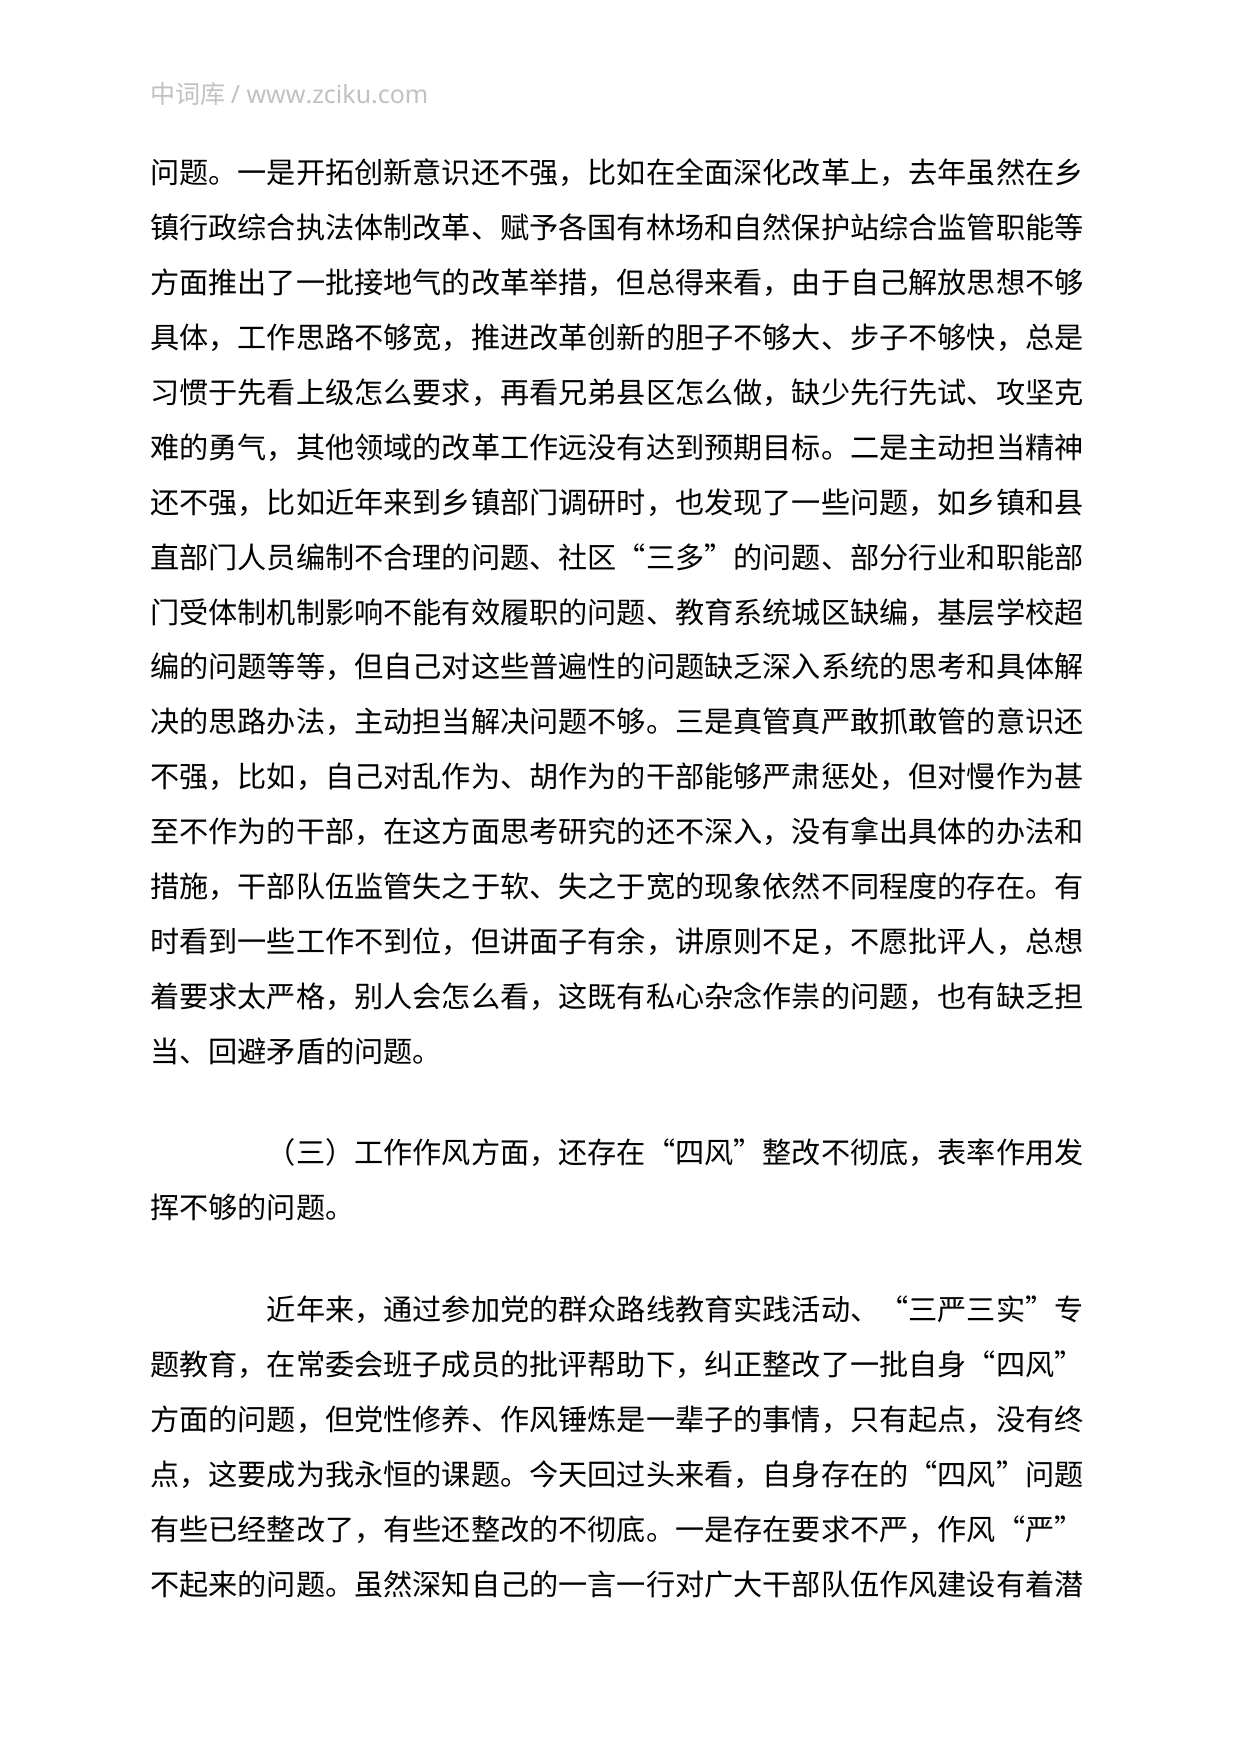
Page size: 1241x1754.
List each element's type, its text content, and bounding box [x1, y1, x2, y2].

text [150, 150, 1090, 1071]
text （三）工作作风方面，还存在“四风”整改不彻底，表率作用发挥不够的问题。 [150, 1130, 1090, 1227]
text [150, 1287, 1090, 1603]
